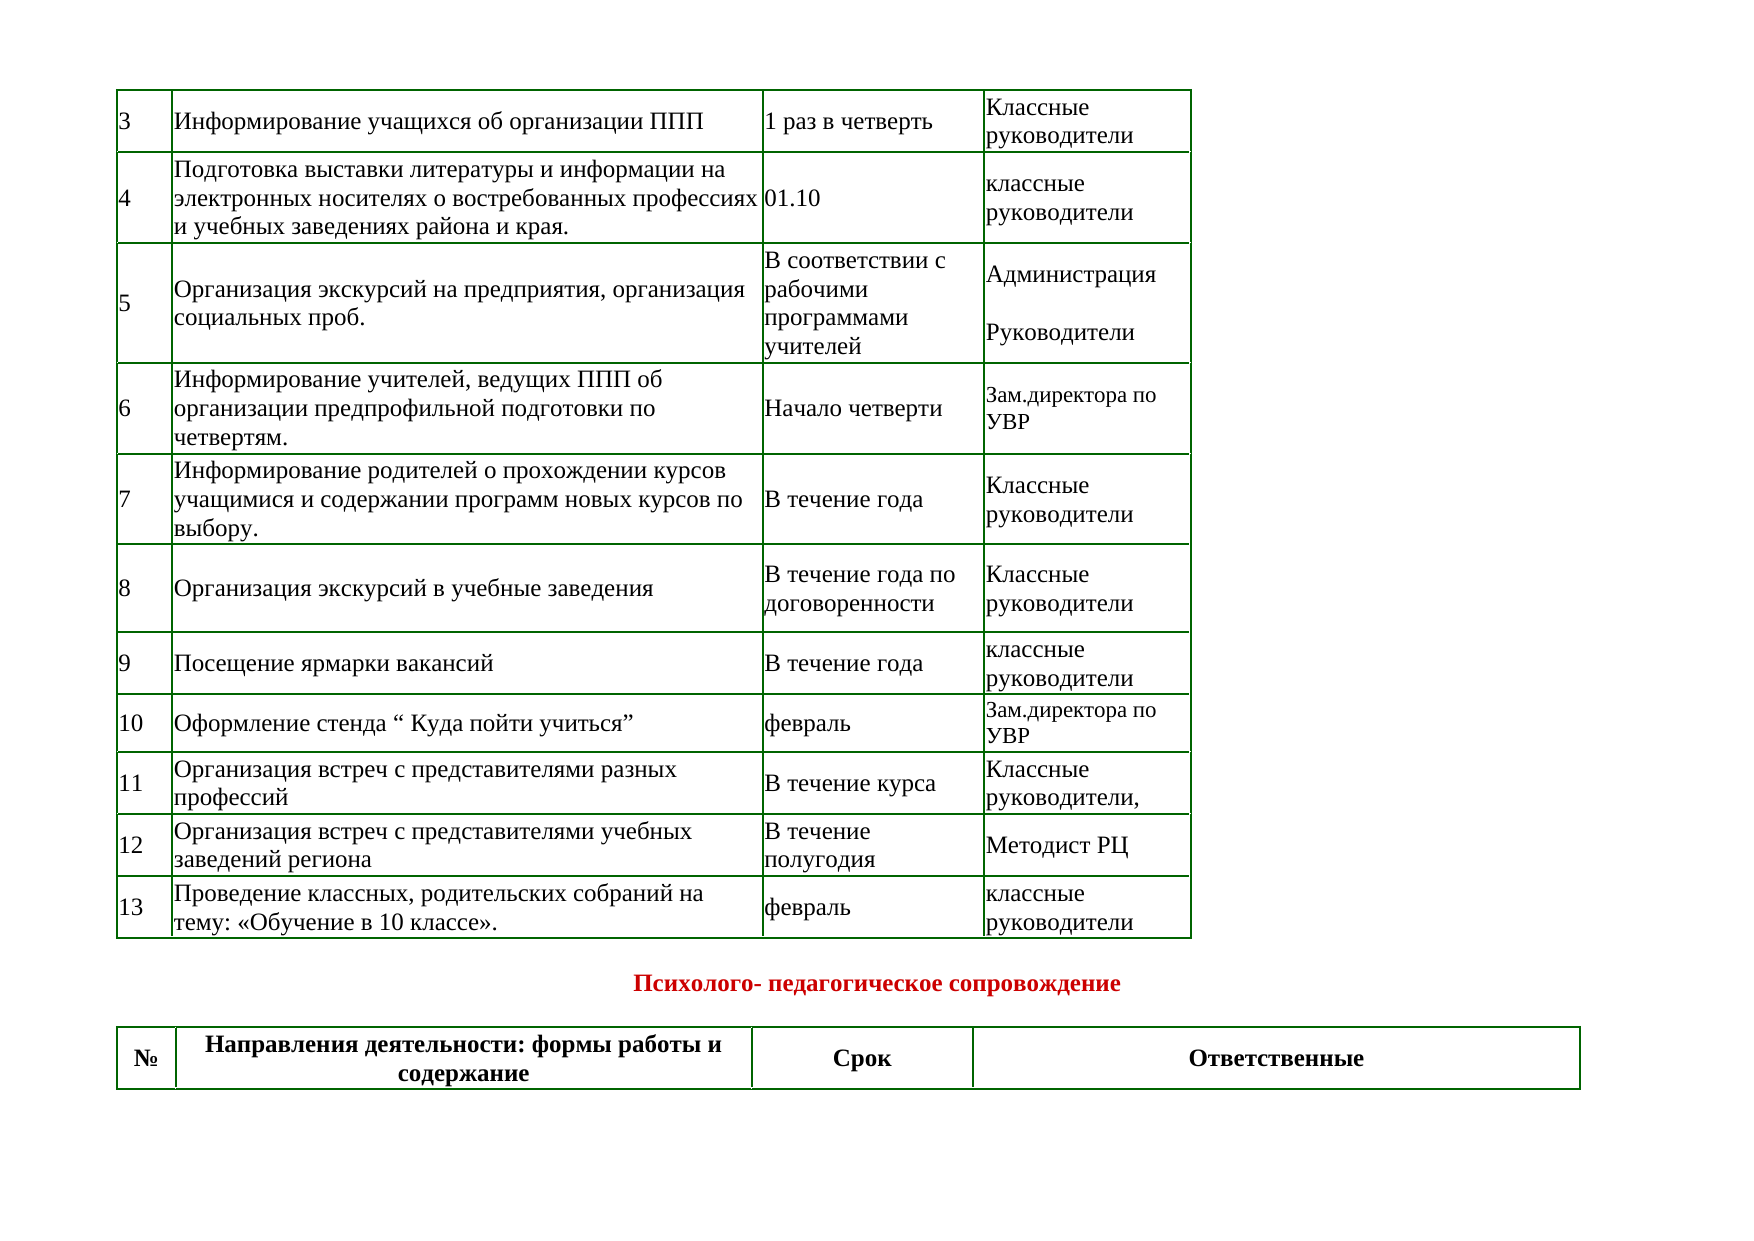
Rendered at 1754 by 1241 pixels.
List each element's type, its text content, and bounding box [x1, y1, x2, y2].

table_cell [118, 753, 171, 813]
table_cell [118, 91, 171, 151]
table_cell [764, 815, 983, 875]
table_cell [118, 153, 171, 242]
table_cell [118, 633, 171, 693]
text Психолого- педагогическое сопровождение [118, 968, 1636, 997]
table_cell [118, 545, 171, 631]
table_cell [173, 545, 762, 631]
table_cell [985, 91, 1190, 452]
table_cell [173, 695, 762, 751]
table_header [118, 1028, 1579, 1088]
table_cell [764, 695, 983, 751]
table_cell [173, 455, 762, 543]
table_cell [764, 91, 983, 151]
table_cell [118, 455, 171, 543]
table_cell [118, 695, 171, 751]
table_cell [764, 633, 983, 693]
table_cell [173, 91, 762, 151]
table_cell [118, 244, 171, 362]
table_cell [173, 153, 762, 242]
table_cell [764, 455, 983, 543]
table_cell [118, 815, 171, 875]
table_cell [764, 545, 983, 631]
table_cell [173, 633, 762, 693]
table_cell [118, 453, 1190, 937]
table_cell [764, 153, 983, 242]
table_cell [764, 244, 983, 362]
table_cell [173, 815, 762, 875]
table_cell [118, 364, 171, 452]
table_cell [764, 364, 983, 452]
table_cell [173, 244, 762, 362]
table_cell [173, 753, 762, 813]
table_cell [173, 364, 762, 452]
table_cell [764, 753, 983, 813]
